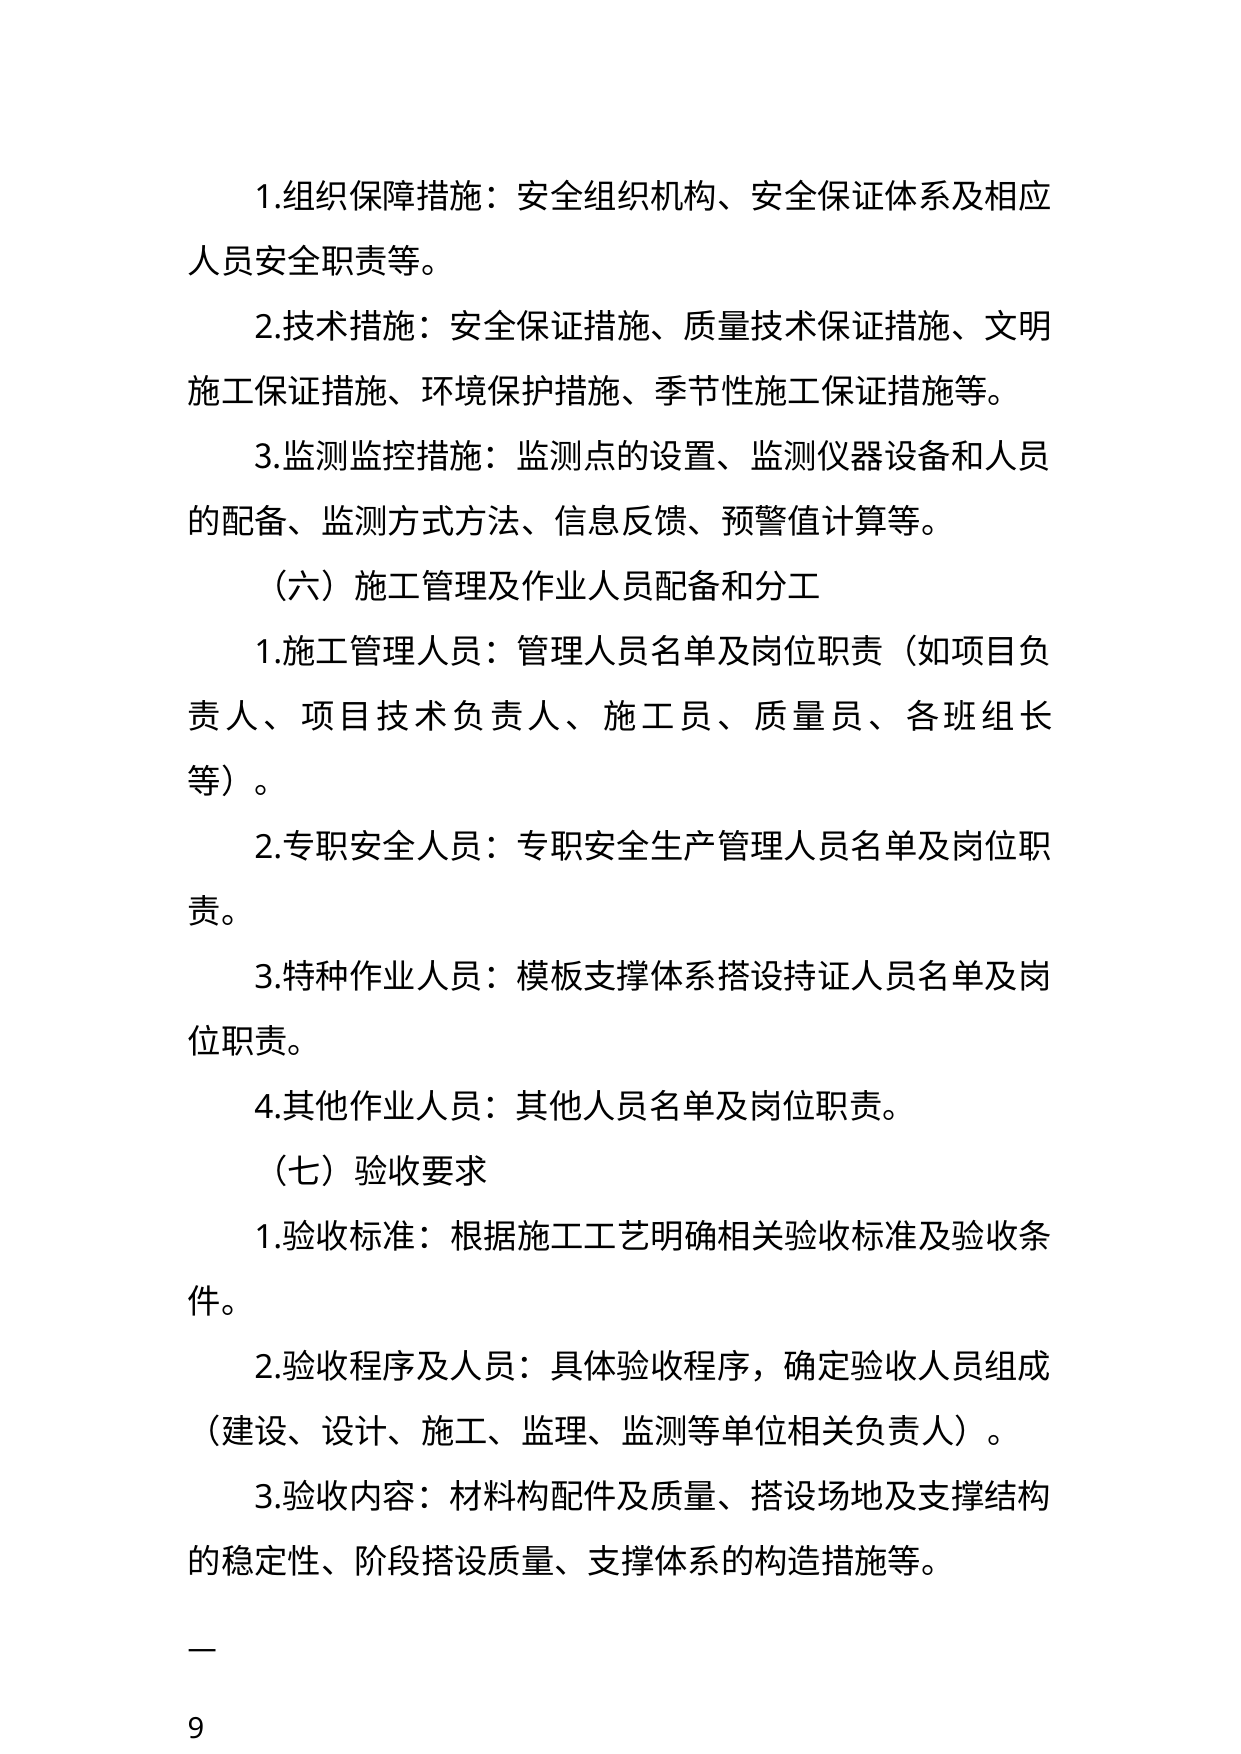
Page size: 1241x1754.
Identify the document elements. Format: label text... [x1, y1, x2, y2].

text 3.特种作业人员：模板支撑体系搭设持证人员名单及岗位职责。 [187, 942, 1053, 1072]
text （六）施工管理及作业人员配备和分工 [187, 552, 1053, 617]
text 2.技术措施：安全保证措施、质量技术保证措施、文明施工保证措施、环境保护措施、季节性施工保证措施等。 [187, 292, 1053, 422]
text 2.专职安全人员：专职安全生产管理人员名单及岗位职责。 [187, 812, 1053, 942]
text 4.其他作业人员：其他人员名单及岗位职责。 [187, 1072, 1053, 1137]
text 3.监测监控措施：监测点的设置、监测仪器设备和人员的配备、监测方式方法、信息反馈、预警值计算等。 [187, 422, 1053, 552]
text 1.施工管理人员：管理人员名单及岗位职责（如项目负责人、项目技术负责人、施工员、质量员、各班组长等）。 [187, 617, 1053, 812]
text 3.验收内容：材料构配件及质量、搭设场地及支撑结构的稳定性、阶段搭设质量、支撑体系的构造措施等。 [187, 1462, 1053, 1592]
text （七）验收要求 [187, 1137, 1053, 1202]
text 2.验收程序及人员：具体验收程序，确定验收人员组成（建设、设计、施工、监理、监测等单位相关负责人）。 [187, 1332, 1053, 1462]
text 1.验收标准：根据施工工艺明确相关验收标准及验收条件。 [187, 1202, 1053, 1332]
text 1.组织保障措施：安全组织机构、安全保证体系及相应人员安全职责等。 [187, 162, 1053, 292]
